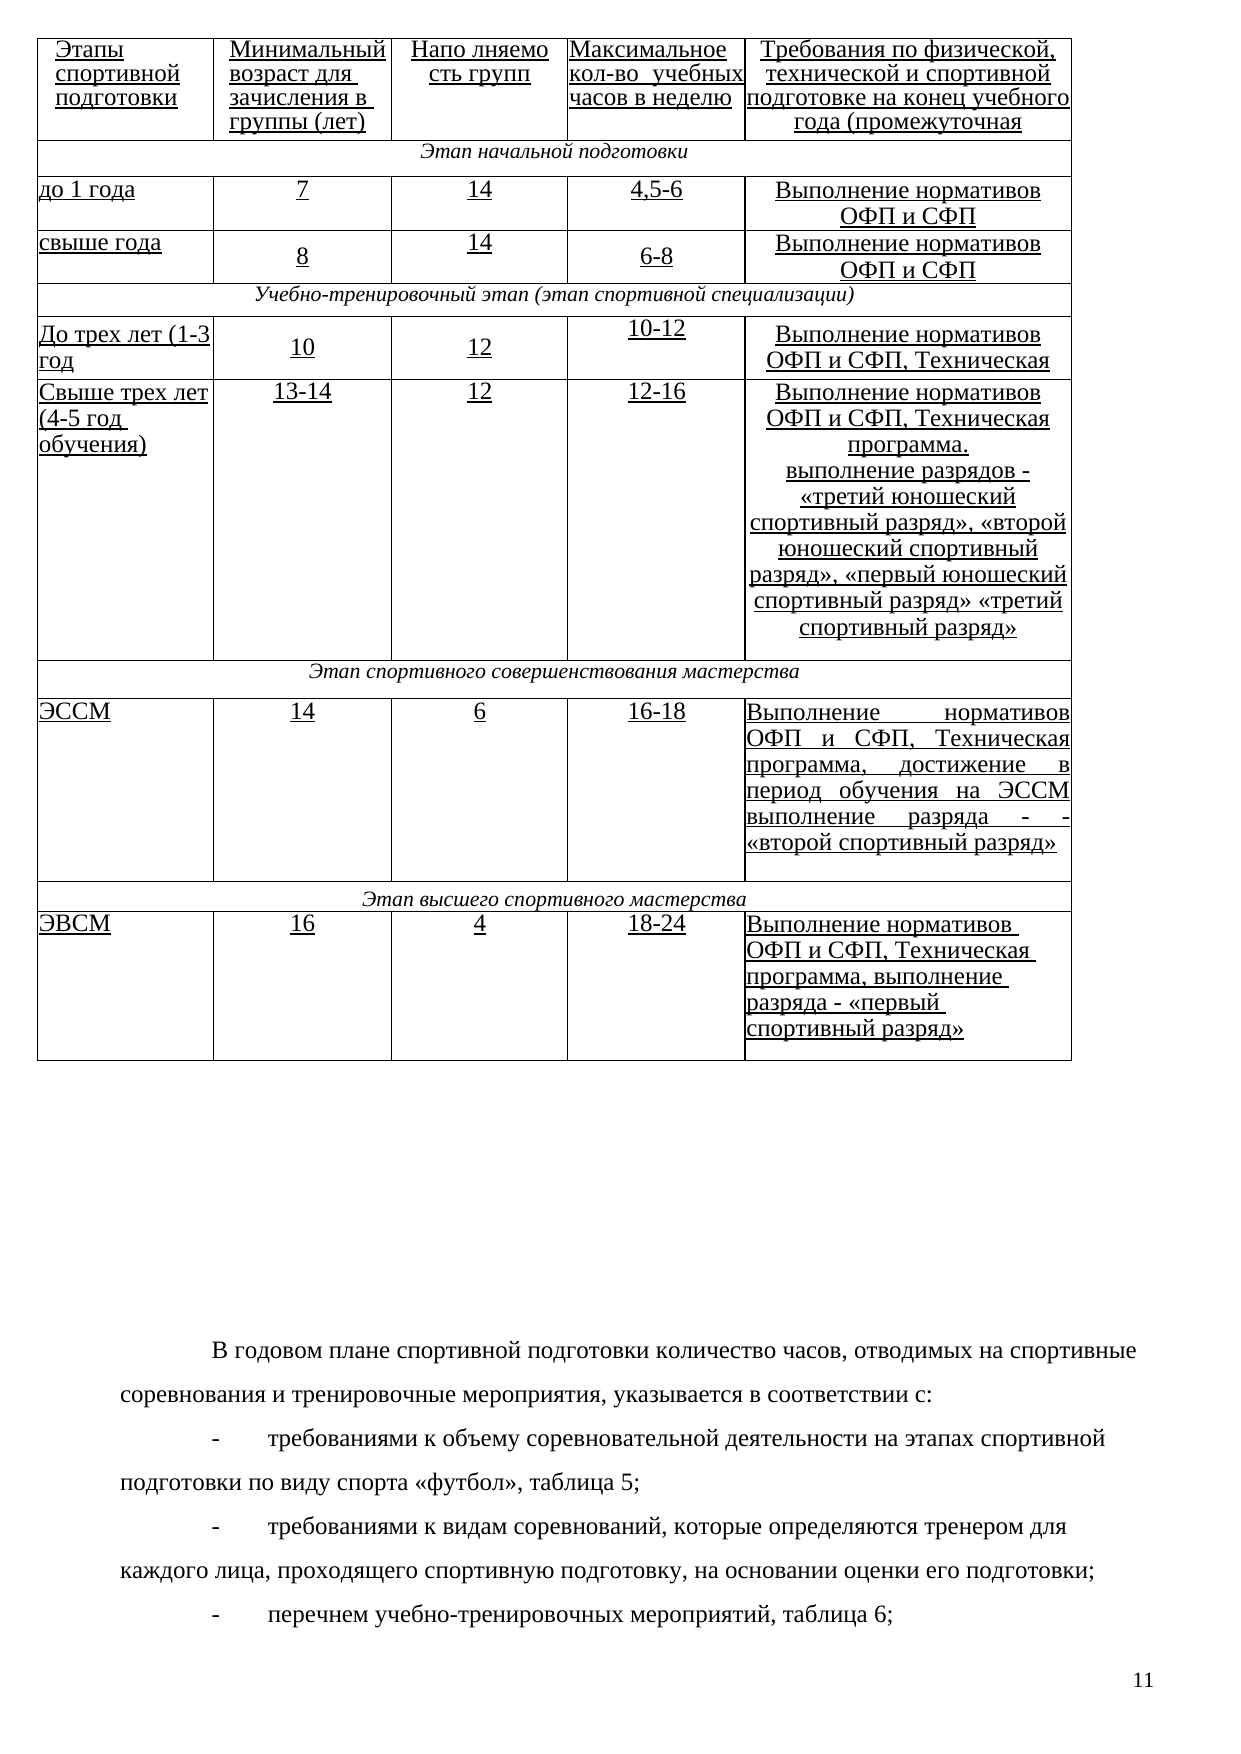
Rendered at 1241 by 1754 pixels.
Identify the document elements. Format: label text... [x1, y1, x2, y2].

table_header Минимальный возраст для зачисления в группы (лет) [214, 39, 391, 140]
table_cell 7 [214, 177, 391, 229]
table_cell 16-18 [568, 699, 744, 881]
table_cell Выполнение нормативов ОФП и СФП [746, 177, 1071, 229]
table_cell 10 [214, 317, 391, 379]
table_cell 14 [214, 699, 391, 881]
table_cell 12-16 [568, 380, 744, 660]
table_cell Выполнение нормативов ОФП и СФП, Техническая программа, достижение в период обучения на ЭССМ выполнение разряда - - «второй спортивный разряд» [746, 699, 1071, 881]
table_cell 14 [392, 231, 567, 283]
table_cell Учебно-тренировочный этап (этап спортивной специализации) [38, 284, 1071, 316]
table_cell 4,5-6 [568, 177, 744, 229]
table_cell 18-24 [568, 912, 744, 1060]
table_header Этапы спортивной подготовки [38, 39, 213, 140]
table_cell 10-12 [568, 317, 744, 379]
table_cell Выполнение нормативов ОФП и СФП [746, 231, 1071, 283]
table_cell 14 [392, 177, 567, 229]
table_cell свыше года [38, 231, 213, 283]
table_cell 12 [392, 317, 567, 379]
table_cell До трех лет (1-3 год [38, 317, 213, 379]
table_cell 8 [214, 231, 391, 283]
table_cell Этап высшего спортивного мастерства [38, 882, 1071, 911]
table_cell ЭССМ [38, 699, 213, 881]
table_cell 4 [392, 912, 567, 1060]
table_cell 16 [214, 912, 391, 1060]
table_cell Выполнение нормативов ОФП и СФП, Техническая программа. выполнение разрядов - «третий юношеский спортивный разряд», «второй юношеский спортивный разряд», «первый юношеский спортивный разряд» «третий спортивный разряд» [746, 380, 1071, 660]
list требованиями к объему соревновательной деятельности на этапах спортивной подготовки по виду спорта «футбол», таблица 5; [120, 1411, 1157, 1499]
table_cell Свыше трех лет (4-5 год обучения) [38, 380, 213, 660]
table_cell 6 [392, 699, 567, 881]
list требованиями к видам соревнований, которые определяются тренером для каждого лица, проходящего спортивную подготовку, на основании оценки его подготовки; [120, 1499, 1157, 1587]
text В годовом плане спортивной подготовки количество часов, отводимых на спортивные соревнования и тренировочные мероприятия, указывается в соответствии с: [120, 1323, 1157, 1411]
table_cell Выполнение нормативов ОФП и СФП, Техническая программа, выполнение разряда - «первый спортивный разряд» [746, 912, 1071, 1060]
table_cell Этап спортивного совершенствования мастерства [38, 661, 1071, 698]
table_cell 6-8 [568, 231, 744, 283]
table_header Требования по физической, технической и спортивной подготовке на конец учебного года (промежуточная [746, 39, 1071, 140]
table_cell Этап начальной подготовки [38, 141, 1071, 176]
table_cell Выполнение нормативов ОФП и СФП, Техническая [746, 317, 1071, 379]
table_cell до 1 года [38, 177, 213, 229]
table_cell 12 [392, 380, 567, 660]
text 11 [1132, 1669, 1154, 1691]
table_cell 13-14 [214, 380, 391, 660]
table_header Максимальное кол-во учебных часов в неделю [568, 39, 744, 140]
table_cell ЭВСМ [38, 912, 213, 1060]
table_header Напо лняемо сть групп [392, 39, 567, 140]
list перечнем учебно-тренировочных мероприятий, таблица 6; [211, 1587, 1157, 1631]
